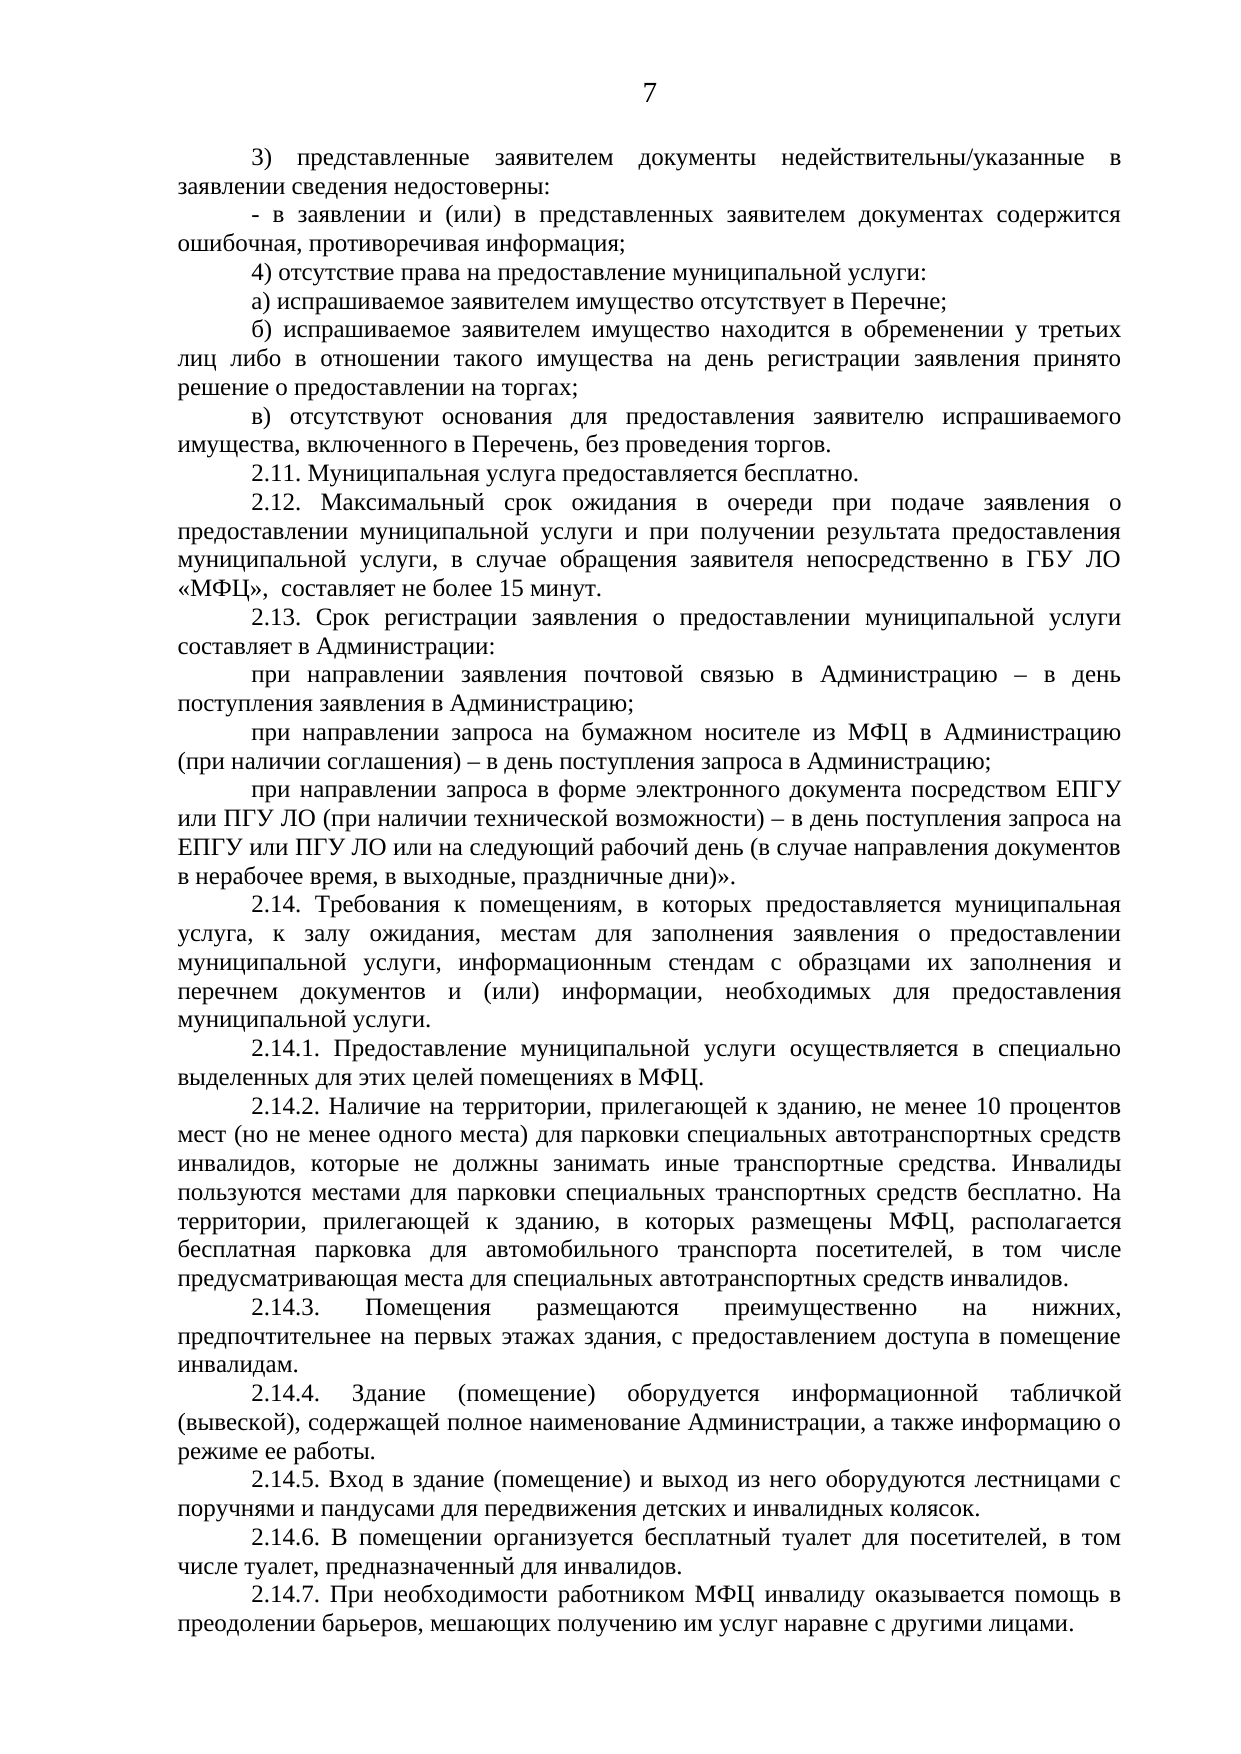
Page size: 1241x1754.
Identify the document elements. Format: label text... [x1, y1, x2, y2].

text 2.13. Срок регистрации заявления о предоставлении муниципальной услуги составляет в Администрации: [177, 602, 1122, 659]
text 2.14.5. Вход в здание (помещение) и выход из него оборудуются лестницами с поручнями и пандусами для передвижения детских и инвалидных колясок. [177, 1464, 1122, 1522]
text 2.14.3. Помещения размещаются преимущественно на нижних, предпочтительнее на первых этажах здания, с предоставлением доступа в помещение инвалидам. [177, 1292, 1122, 1378]
text в) отсутствуют основания для предоставления заявителю испрашиваемого имущества, включенного в Перечень, без проведения торгов. [177, 401, 1122, 458]
text б) испрашиваемое заявителем имущество находится в обременении у третьих лиц либо в отношении такого имущества на день регистрации заявления принято решение о предоставлении на торгах; [177, 314, 1122, 401]
text 2.14.6. В помещении организуется бесплатный туалет для посетителей, в том числе туалет, предназначенный для инвалидов. [177, 1522, 1122, 1579]
text 2.14.2. Наличие на территории, прилегающей к зданию, не менее 10 процентов мест (но не менее одного места) для парковки специальных автотранспортных средств инвалидов, которые не должны занимать иные транспортные средства. Инвалиды пользуются местами для парковки специальных транспортных средств бесплатно. На территории, прилегающей к зданию, в которых размещены МФЦ, располагается бесплатная парковка для автомобильного транспорта посетителей, в том числе предусматривающая места для специальных автотранспортных средств инвалидов. [177, 1091, 1122, 1292]
text при направлении заявления почтовой связью в Администрацию – в день поступления заявления в Администрацию; [177, 659, 1122, 717]
text 2.11. Муниципальная услуга предоставляется бесплатно. [177, 458, 1122, 487]
text а) испрашиваемое заявителем имущество отсутствует в Перечне; [177, 286, 1122, 314]
text 2.14.1. Предоставление муниципальной услуги осуществляется в специально выделенных для этих целей помещениях в МФЦ. [177, 1033, 1122, 1091]
text 2.14. Требования к помещениям, в которых предоставляется муниципальная услуга, к залу ожидания, местам для заполнения заявления о предоставлении муниципальной услуги, информационным стендам с образцами их заполнения и перечнем документов и (или) информации, необходимых для предоставления муниципальной услуги. [177, 889, 1122, 1033]
text 3) представленные заявителем документы недействительны/указанные в заявлении сведения недостоверны: [177, 142, 1122, 199]
text при направлении запроса в форме электронного документа посредством ЕПГУ или ПГУ ЛО (при наличии технической возможности) – в день поступления запроса на ЕПГУ или ПГУ ЛО или на следующий рабочий день (в случае направления документов в нерабочее время, в выходные, праздничные дни)». [177, 774, 1122, 889]
text 2.12. Максимальный срок ожидания в очереди при подаче заявления о предоставлении муниципальной услуги и при получении результата предоставления муниципальной услуги, в случае обращения заявителя непосредственно в ГБУ ЛО «МФЦ», составляет не более 15 минут. [177, 487, 1122, 602]
text 4) отсутствие права на предоставление муниципальной услуги: [177, 257, 1122, 286]
text при направлении запроса на бумажном носителе из МФЦ в Администрацию (при наличии соглашения) – в день поступления запроса в Администрацию; [177, 717, 1122, 774]
text 2.14.7. При необходимости работником МФЦ инвалиду оказывается помощь в преодолении барьеров, мешающих получению им услуг наравне с другими лицами. [177, 1579, 1122, 1637]
text 2.14.4. Здание (помещение) оборудуется информационной табличкой (вывеской), содержащей полное наименование Администрации, а также информацию о режиме ее работы. [177, 1378, 1122, 1464]
text - в заявлении и (или) в представленных заявителем документах содержится ошибочная, противоречивая информация; [177, 199, 1122, 257]
